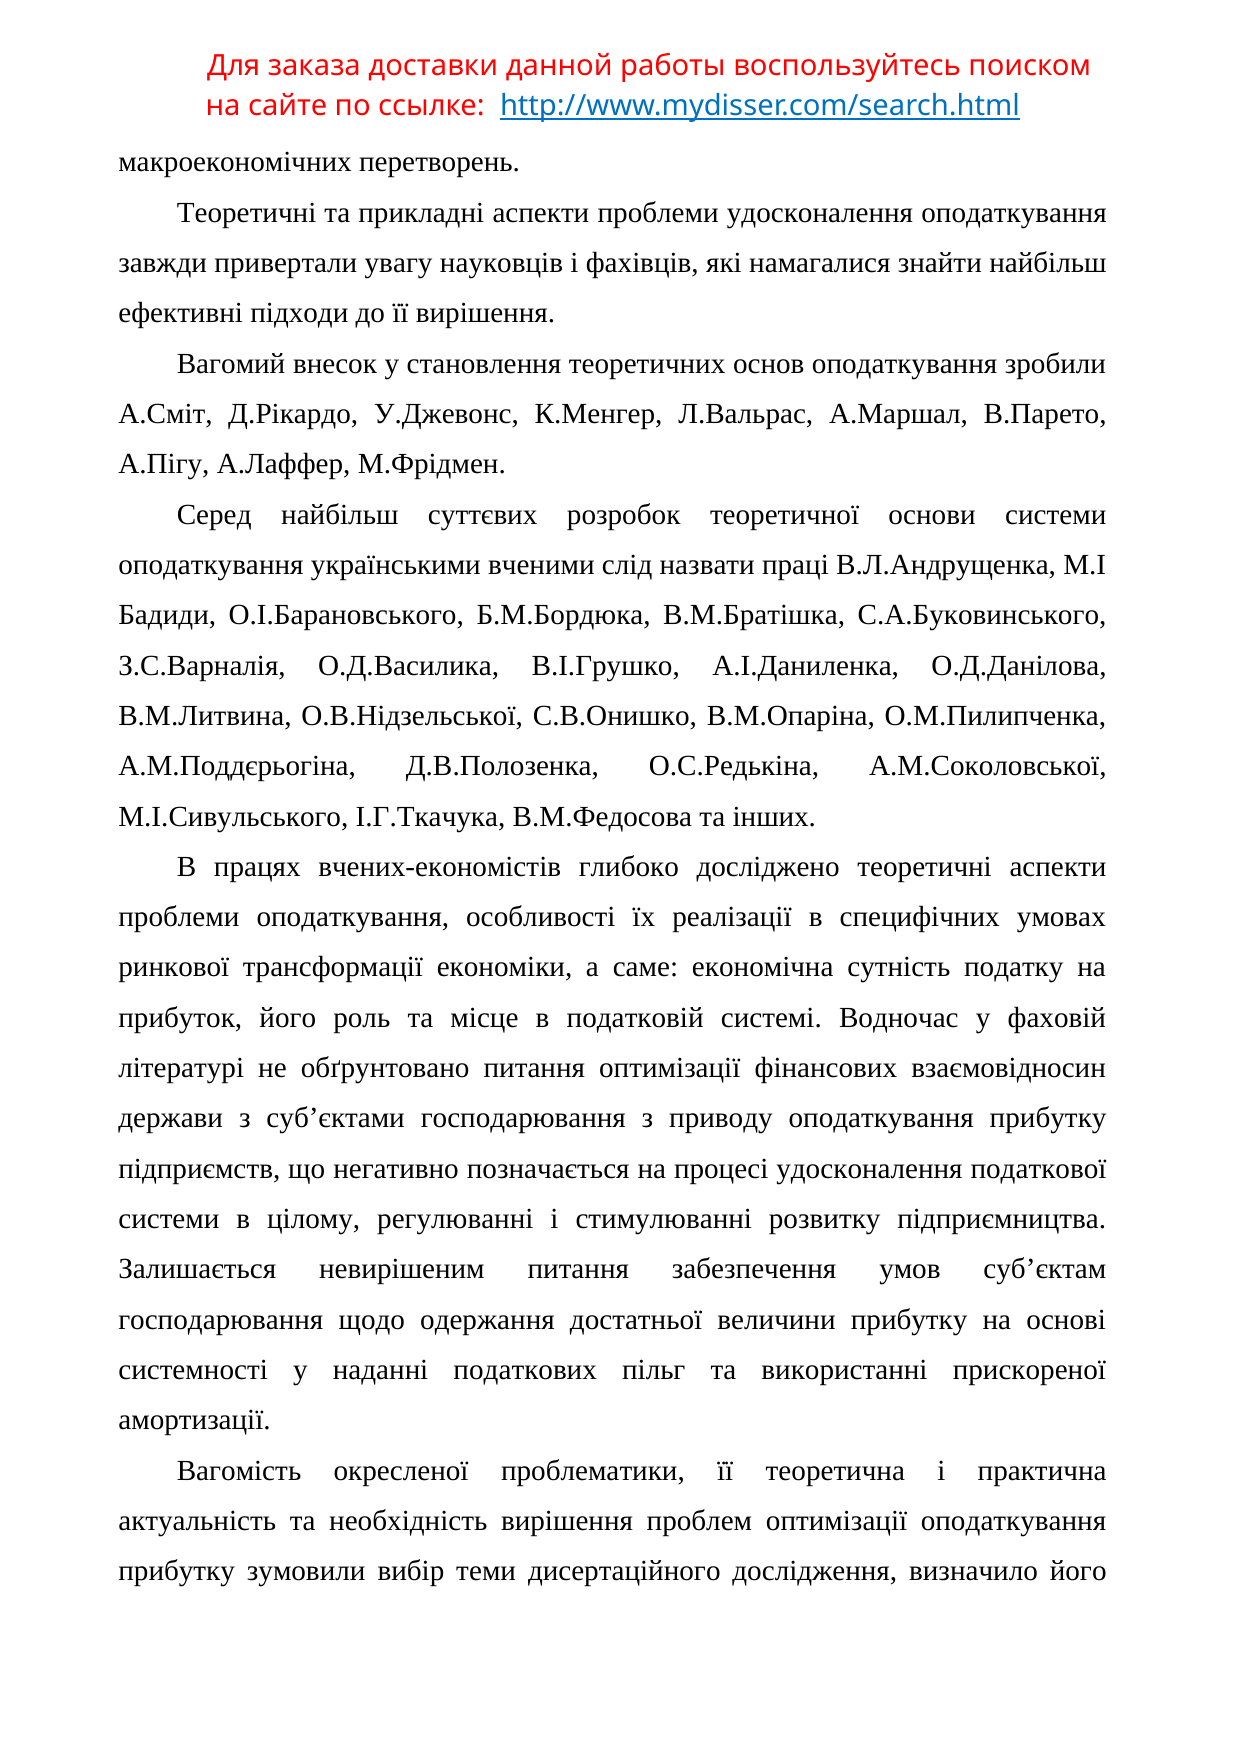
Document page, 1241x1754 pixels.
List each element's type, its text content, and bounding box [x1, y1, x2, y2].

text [118, 144, 1107, 178]
text Вагомий внесок у становлення теоретичних основ оподаткування зробили А.Сміт, Д.Рікардо, У.Джевонс, К.Менгер, Л.Вальрас, А.Маршал, В.Парето, А.Пігу, А.Лаффер, М.Фрідмен. [118, 346, 1107, 480]
text Теоретичні та прикладні аспекти проблеми удосконалення оподаткування завжди привертали увагу науковців і фахівців, які намагалися знайти найбільш ефективні підходи до її вирішення. [118, 195, 1107, 329]
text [118, 1453, 1107, 1587]
text Серед найбільш суттєвих розробок теоретичної основи системи оподаткування українськими вченими слід назвати праці В.Л.Андрущенка, М.І Бадиди, О.І.Барановського, Б.М.Бордюка, В.М.Братішка, С.А.Буковинського, З.С.Варналія, О.Д.Василика, В.І.Грушко, А.І.Даниленка, О.Д.Данілова, В.М.Литвина, О.В.Нідзельської, С.В.Онишко, В.М.Опаріна, О.М.Пилипченка, А.М.Поддєрьогіна, Д.В.Полозенка, О.С.Редькіна, А.М.Соколовської, М.І.Сивульського, І.Г.Ткачука, В.М.Федосова та інших. [118, 497, 1107, 832]
text В працях вчених-економістів глибоко досліджено теоретичні аспекти проблеми оподаткування, особливості їх реалізації в специфічних умовах ринкової трансформації економіки, а саме: економічна сутність податку на прибуток, його роль та місце в податковій системі. Водночас у фаховій літературі не обґрунтовано питання оптимізації фінансових взаємовідносин держави з суб’єктами господарювання з приводу оподаткування прибутку підприємств, що негативно позначається на процесі удосконалення податкової системи в цілому, регулюванні і стимулюванні розвитку підприємництва. Залишається невирішеним питання забезпечення умов суб’єктам господарювання щодо одержання достатньої величини прибутку на основі системності у наданні податкових пільг та використанні прискореної амортизації. [118, 849, 1107, 1436]
